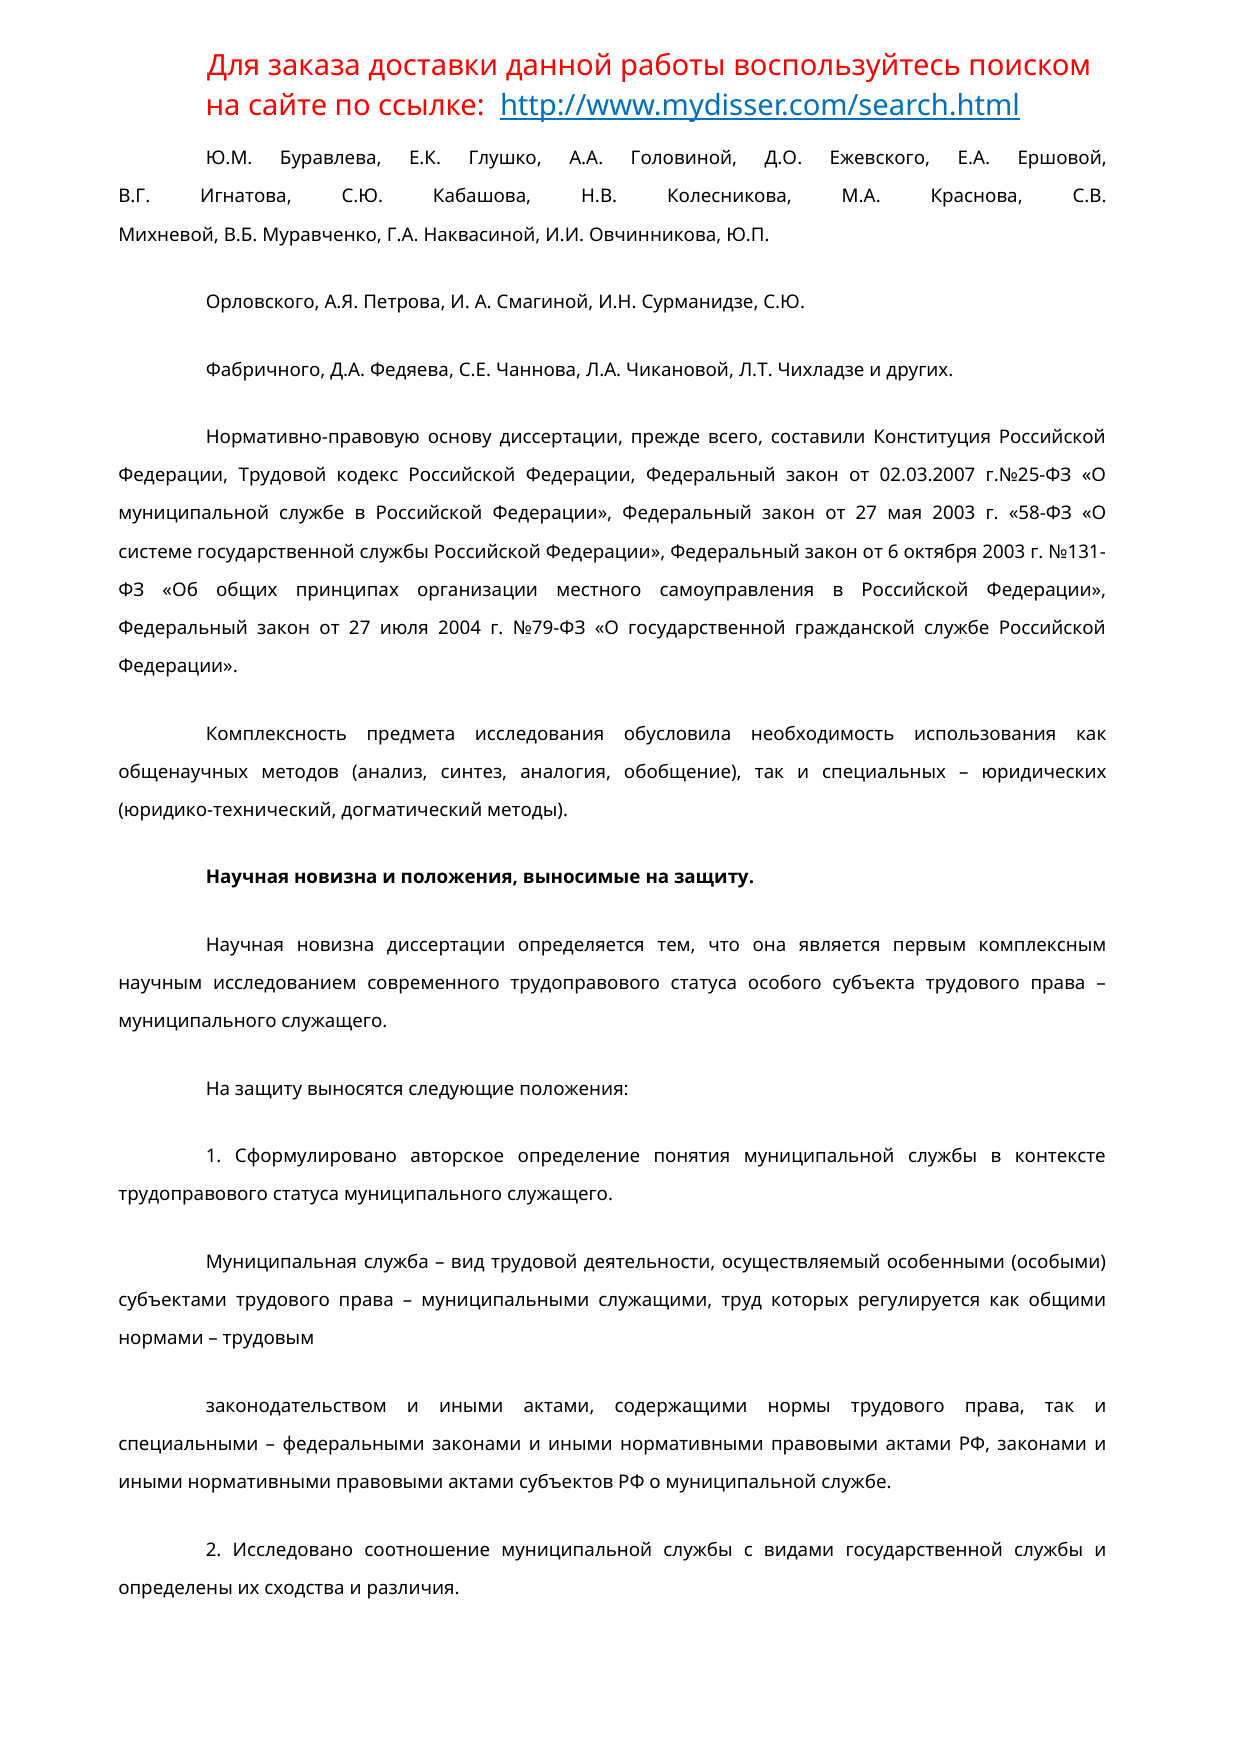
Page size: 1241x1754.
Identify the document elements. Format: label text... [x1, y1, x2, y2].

text Комплексность предмета исследования обусловила необходимость использования как общенаучных методов (анализ, синтез, аналогия, обобщение), так и специальных – юридических (юридико-технический, догматический методы). [118, 720, 1107, 822]
text 2. Исследовано соотношение муниципальной службы с видами государственной службы и определены их сходства и различия. [118, 1536, 1107, 1599]
text На защиту выносятся следующие положения: [118, 1075, 1107, 1101]
text Орловского, А.Я. Петрова, И. А. Смагиной, И.Н. Сурманидзе, С.Ю. [118, 288, 1107, 314]
text законодательством и иными актами, содержащими нормы трудового права, так и специальными – федеральными законами и иными нормативными правовыми актами РФ, законами и иными нормативными правовыми актами субъектов РФ о муниципальной службе. [118, 1392, 1107, 1494]
text Научная новизна и положения, выносимые на защиту. [118, 864, 1107, 889]
text 1. Сформулировано авторское определение понятия муниципальной службы в контексте трудоправового статуса муниципального служащего. [118, 1142, 1107, 1206]
text Научная новизна диссертации определяется тем, что она является первым комплексным научным исследованием современного трудоправового статуса особого субъекта трудового права – муниципального служащего. [118, 931, 1107, 1033]
text Муниципальная служба – вид трудовой деятельности, осуществляемый особенными (особыми) субъектами трудового права – муниципальными служащими, труд которых регулируется как общими нормами – трудовым [118, 1248, 1107, 1350]
text Ю.М. Буравлева, Е.К. Глушко, А.А. Головиной, Д.О. Ежевского, Е.А. Ершовой, В.Г. Игнатова, С.Ю. Кабашова, Н.В. Колесникова, М.А. Краснова, С.В. Михневой, В.Б. Муравченко, Г.А. Наквасиной, И.И. Овчинникова, Ю.П. [118, 144, 1107, 247]
text Нормативно-правовую основу диссертации, прежде всего, составили Конституция Российской Федерации, Трудовой кодекс Российской Федерации, Федеральный закон от 02.03.2007 г.№25-ФЗ «О муниципальной службе в Российской Федерации», Федеральный закон от 27 мая 2003 г. «58-ФЗ «О системе государственной службы Российской Федерации», Федеральный закон от 6 октября 2003 г. №131-ФЗ «Об общих принципах организации местного самоуправления в Российской Федерации», Федеральный закон от 27 июля 2004 г. №79-ФЗ «О государственной гражданской службе Российской Федерации». [118, 423, 1107, 678]
text Фабричного, Д.А. Федяева, С.Е. Чаннова, Л.А. Чикановой, Л.Т. Чихладзе и других. [118, 356, 1107, 381]
